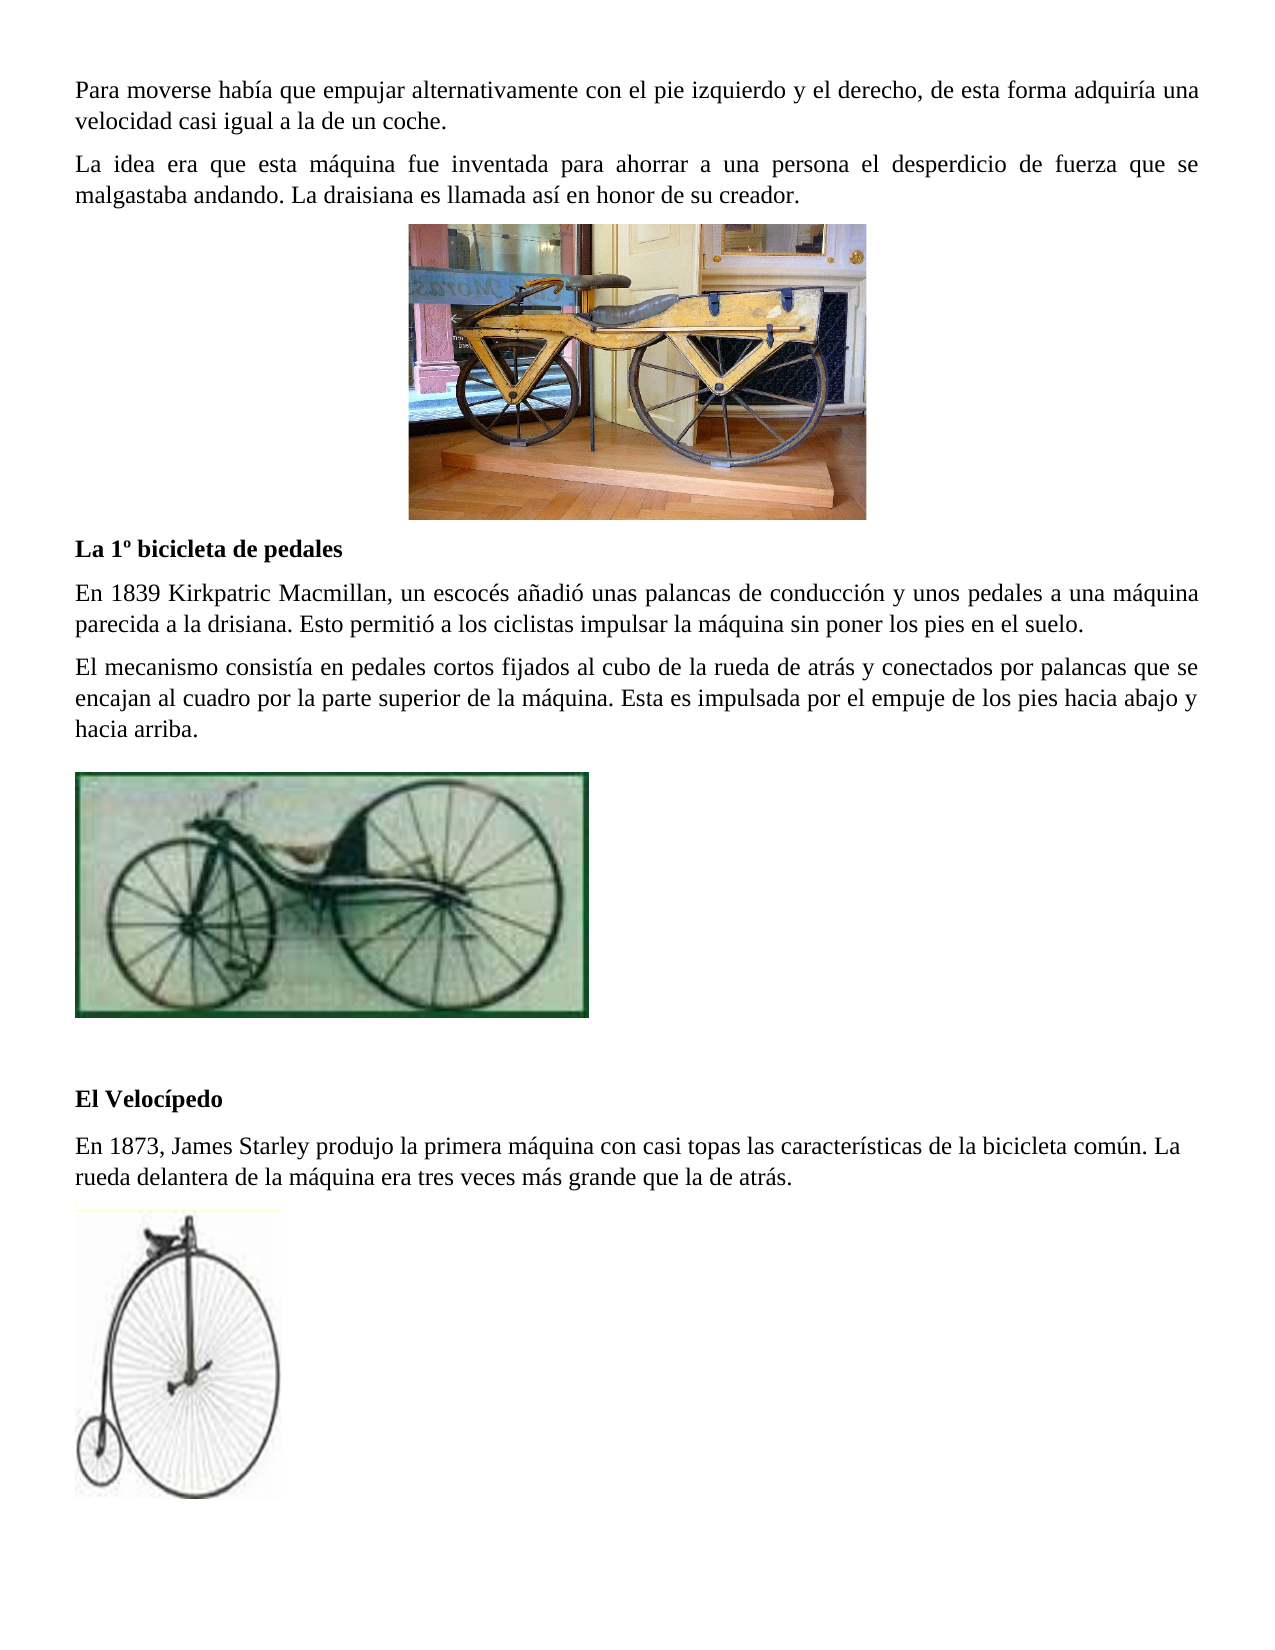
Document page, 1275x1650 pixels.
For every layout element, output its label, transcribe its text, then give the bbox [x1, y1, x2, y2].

text El mecanismo consistía en pedales cortos fijados al cubo de la rueda de atrás y conectados por palancas que se encajan al cuadro por la parte superior de la máquina. Esta es impulsada por el empuje de los pies hacia abajo y hacia arriba. [75, 652, 1200, 743]
text La 1º bicicleta de pedales [75, 534, 1200, 563]
picture [408, 224, 867, 520]
picture [75, 772, 589, 1018]
text En 1839 Kirkpatric Macmillan, un escocés añadió unas palancas de conducción y unos pedales a una máquina parecida a la drisiana. Esto permitió a los ciclistas impulsar la máquina sin poner los pies en el suelo. [75, 578, 1200, 638]
text En 1873, James Starley produjo la primera máquina con casi topas las características de la bicicleta común. La rueda delantera de la máquina era tres veces más grande que la de atrás. [75, 1131, 1200, 1191]
text Para moverse había que empujar alternativamente con el pie izquierdo y el derecho, de esta forma adquiría una velocidad casi igual a la de un coche. [75, 75, 1200, 135]
text La idea era que esta máquina fue inventada para ahorrar a una persona el desperdicio de fuerza que se malgastaba andando. La draisiana es llamada así en honor de su creador. [75, 149, 1200, 209]
text El Velocípedo [75, 1084, 1200, 1112]
picture [75, 1210, 282, 1499]
